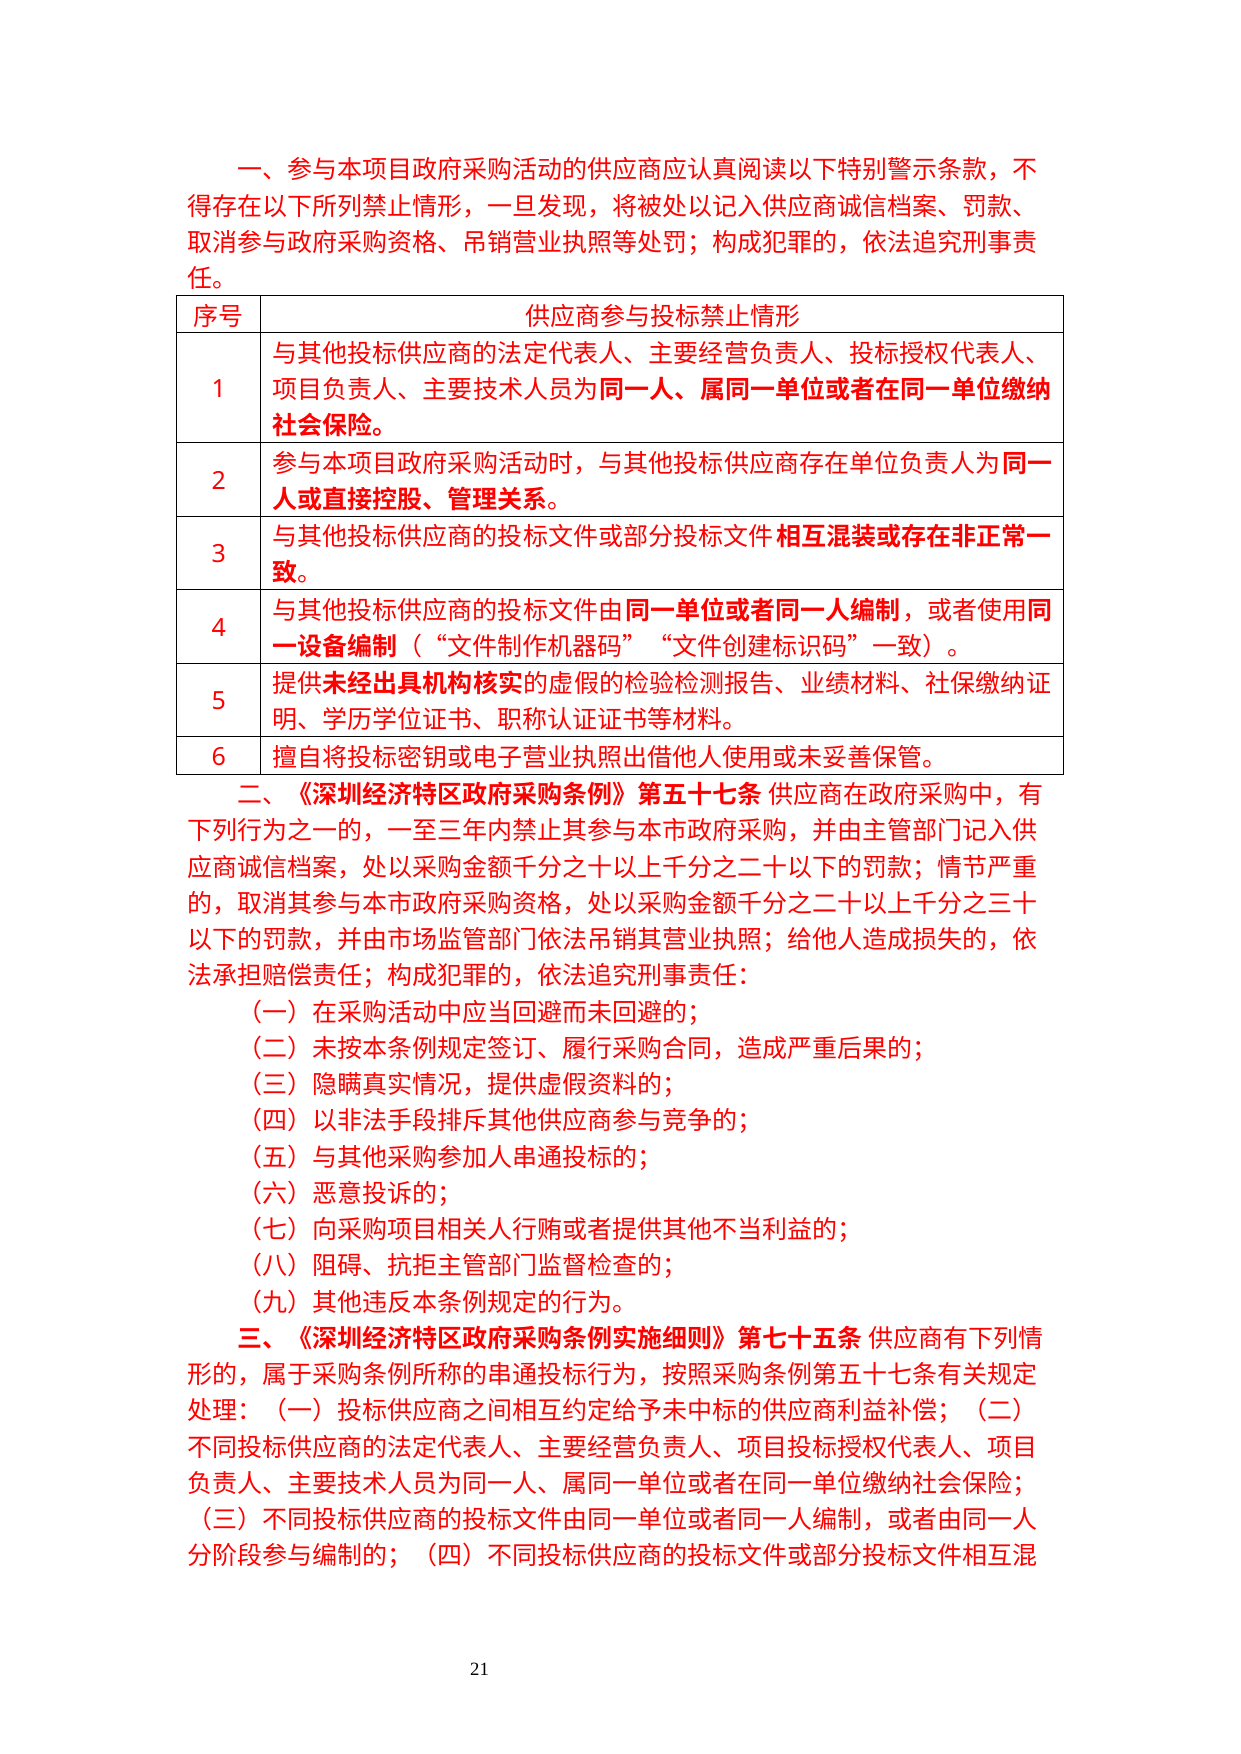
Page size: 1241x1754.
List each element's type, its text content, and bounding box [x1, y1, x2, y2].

text （八）阻碍、抗拒主管部门监督检查的； [187, 1246, 1053, 1282]
text （三）隐瞒真实情况，提供虚假资料的； [187, 1064, 1053, 1101]
table_cell 擅自将投标密钥或电子营业执照出借他人使用或未妥善保管。 [261, 737, 1063, 773]
text 二、《深圳经济特区政府采购条例》第五十七条 供应商在政府采购中，有下列行为之一的，一至三年内禁止其参与本市政府采购，并由主管部门记入供应商诚信档案，处以采购金额千分之十以上千分之二十以下的罚款；情节严重的，取消其参与本市政府采购资格，处以采购金额千分之二十以上千分之三十以下的罚款，并由市场监管部门依法吊销其营业执照；给他人造成损失的，依法承担赔偿责任；构成犯罪的，依法追究刑事责任： [187, 775, 1053, 992]
table_cell 提供未经出具机构核实的虚假的检验检测报告、业绩材料、社保缴纳证明、学历学位证书、职称认证证书等材料。 [261, 664, 1063, 736]
text （七）向采购项目相关人行贿或者提供其他不当利益的； [187, 1209, 1053, 1246]
table_cell 3 [177, 517, 260, 589]
text 一、参与本项目政府采购活动的供应商应认真阅读以下特别警示条款，不得存在以下所列禁止情形，一旦发现，将被处以记入供应商诚信档案、罚款、取消参与政府采购资格、吊销营业执照等处罚；构成犯罪的，依法追究刑事责任。 [187, 150, 1053, 295]
table_cell 与其他投标供应商的投标文件由同一单位或者同一人编制，或者使用同一设备编制（“文件制作机器码”“文件创建标识码”一致）。 [261, 590, 1063, 663]
text （二）未按本条例规定签订、履行采购合同，造成严重后果的； [187, 1028, 1053, 1064]
table_cell 与其他投标供应商的法定代表人、主要经营负责人、投标授权代表人、项目负责人、主要技术人员为同一人、属同一单位或者在同一单位缴纳社会保险。 [261, 333, 1063, 442]
table_cell 6 [177, 737, 260, 773]
table_cell 2 [177, 443, 260, 516]
text （一）在采购活动中应当回避而未回避的； [187, 992, 1053, 1028]
table_cell 5 [177, 664, 260, 736]
text （五）与其他采购参加人串通投标的； [187, 1137, 1053, 1173]
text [187, 1318, 1053, 1572]
table_cell 1 [177, 333, 260, 442]
table_cell 4 [177, 590, 260, 663]
table_header 序号 [177, 296, 260, 332]
table_cell 参与本项目政府采购活动时，与其他投标供应商存在单位负责人为同一人或直接控股、管理关系。 [261, 443, 1063, 516]
text （六）恶意投诉的； [187, 1173, 1053, 1209]
table_cell 与其他投标供应商的投标文件或部分投标文件相互混装或存在非正常一致。 [261, 517, 1063, 589]
text （四）以非法手段排斥其他供应商参与竞争的； [187, 1101, 1053, 1137]
text （九）其他违反本条例规定的行为。 [187, 1282, 1053, 1318]
table_header 供应商参与投标禁止情形 [261, 296, 1063, 332]
